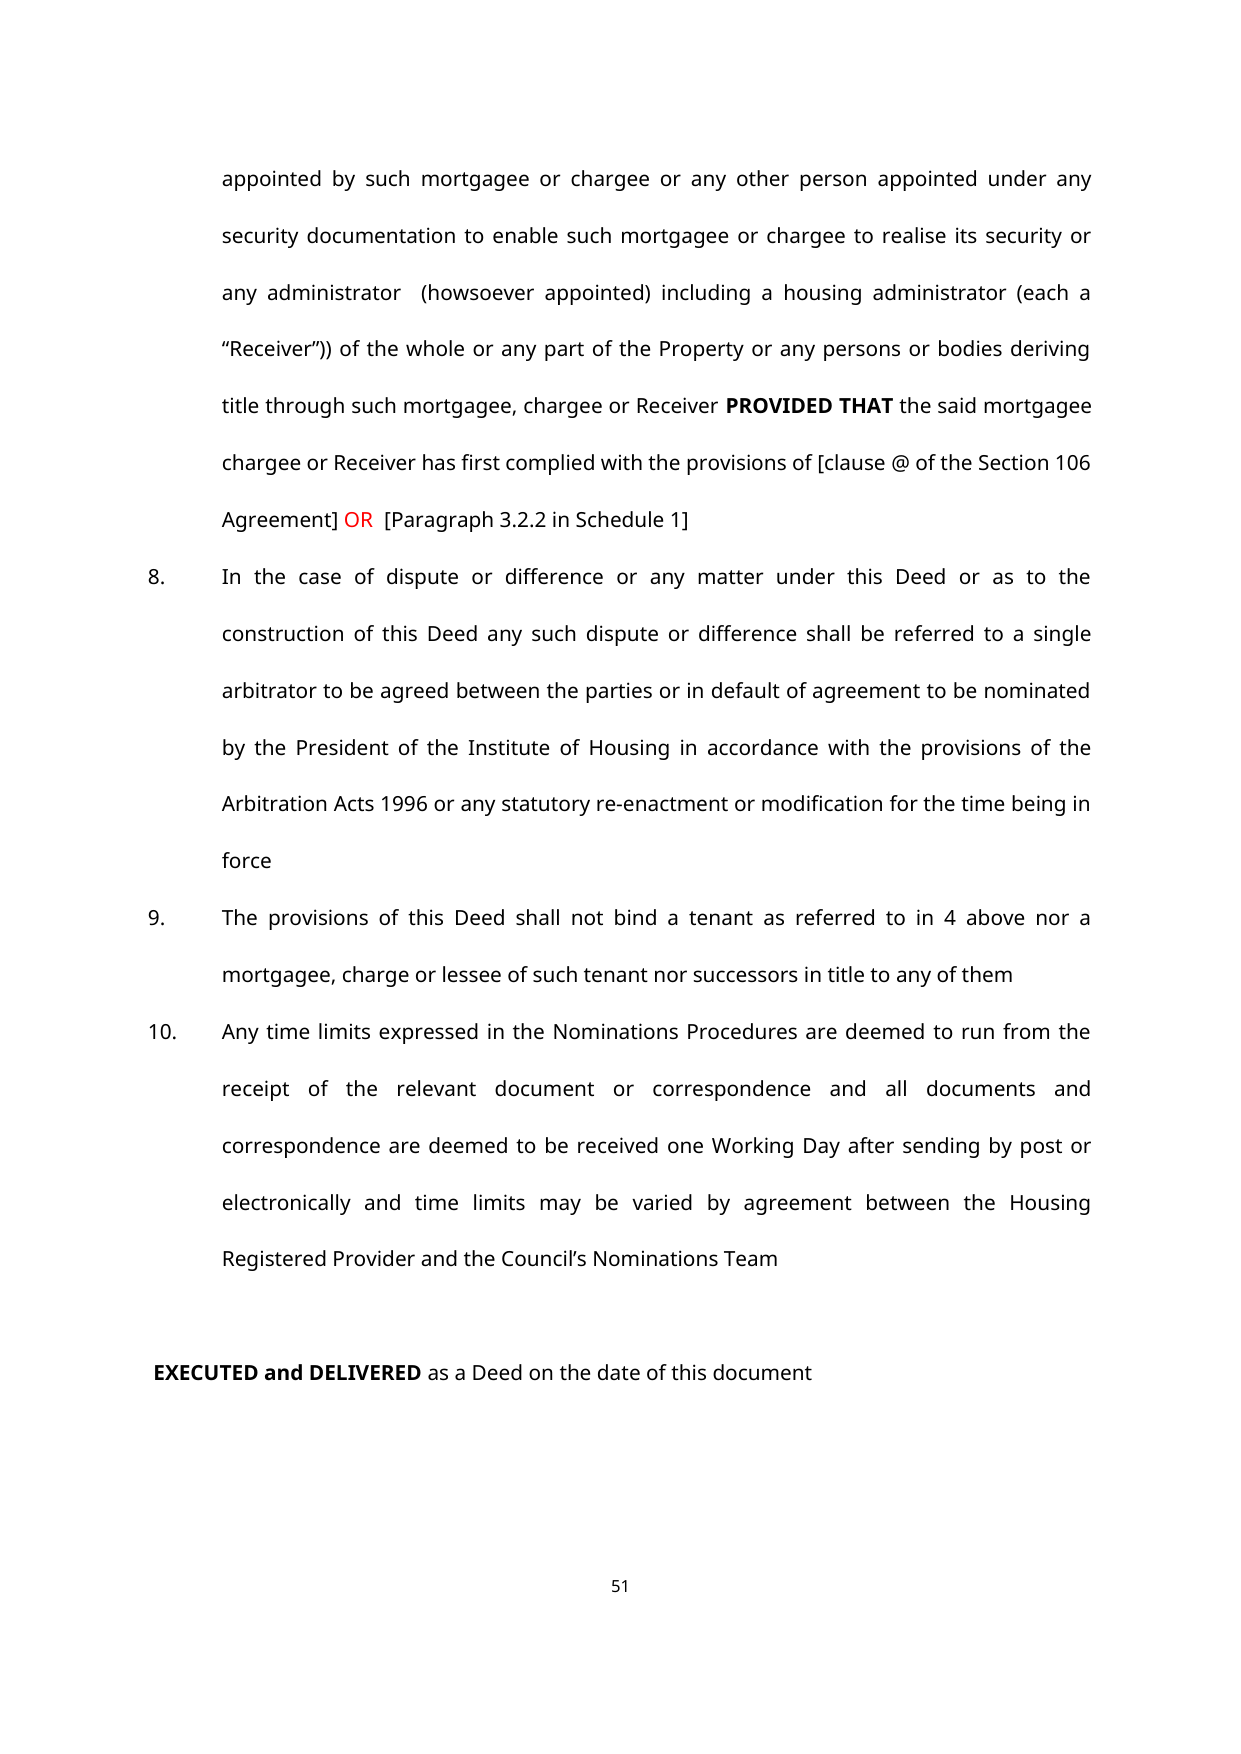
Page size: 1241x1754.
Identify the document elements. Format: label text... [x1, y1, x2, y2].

text EXECUTED and DELIVERED as a Deed on the date of this document [148, 1358, 1092, 1387]
text 9. The provisions of this Deed shall not bind a tenant as referred to in 4 above nor a mortgagee, charge or lessee of such tenant nor successors in title to any of them [148, 903, 1092, 988]
text 10. Any time limits expressed in the Nominations Procedures are deemed to run from the receipt of the relevant document or correspondence and all documents and correspondence are deemed to be received one Working Day after sending by post or electronically and time limits may be varied by agreement between the Housing Registered Provider and the Council’s Nominations Team [148, 1017, 1092, 1273]
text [148, 164, 1092, 533]
text 8. In the case of dispute or difference or any matter under this Deed or as to the construction of this Deed any such dispute or difference shall be referred to a single arbitrator to be agreed between the parties or in default of agreement to be nominated by the President of the Institute of Housing in accordance with the provisions of the Arbitration Acts 1996 or any statutory re-enactment or modification for the time being in force [148, 562, 1092, 875]
